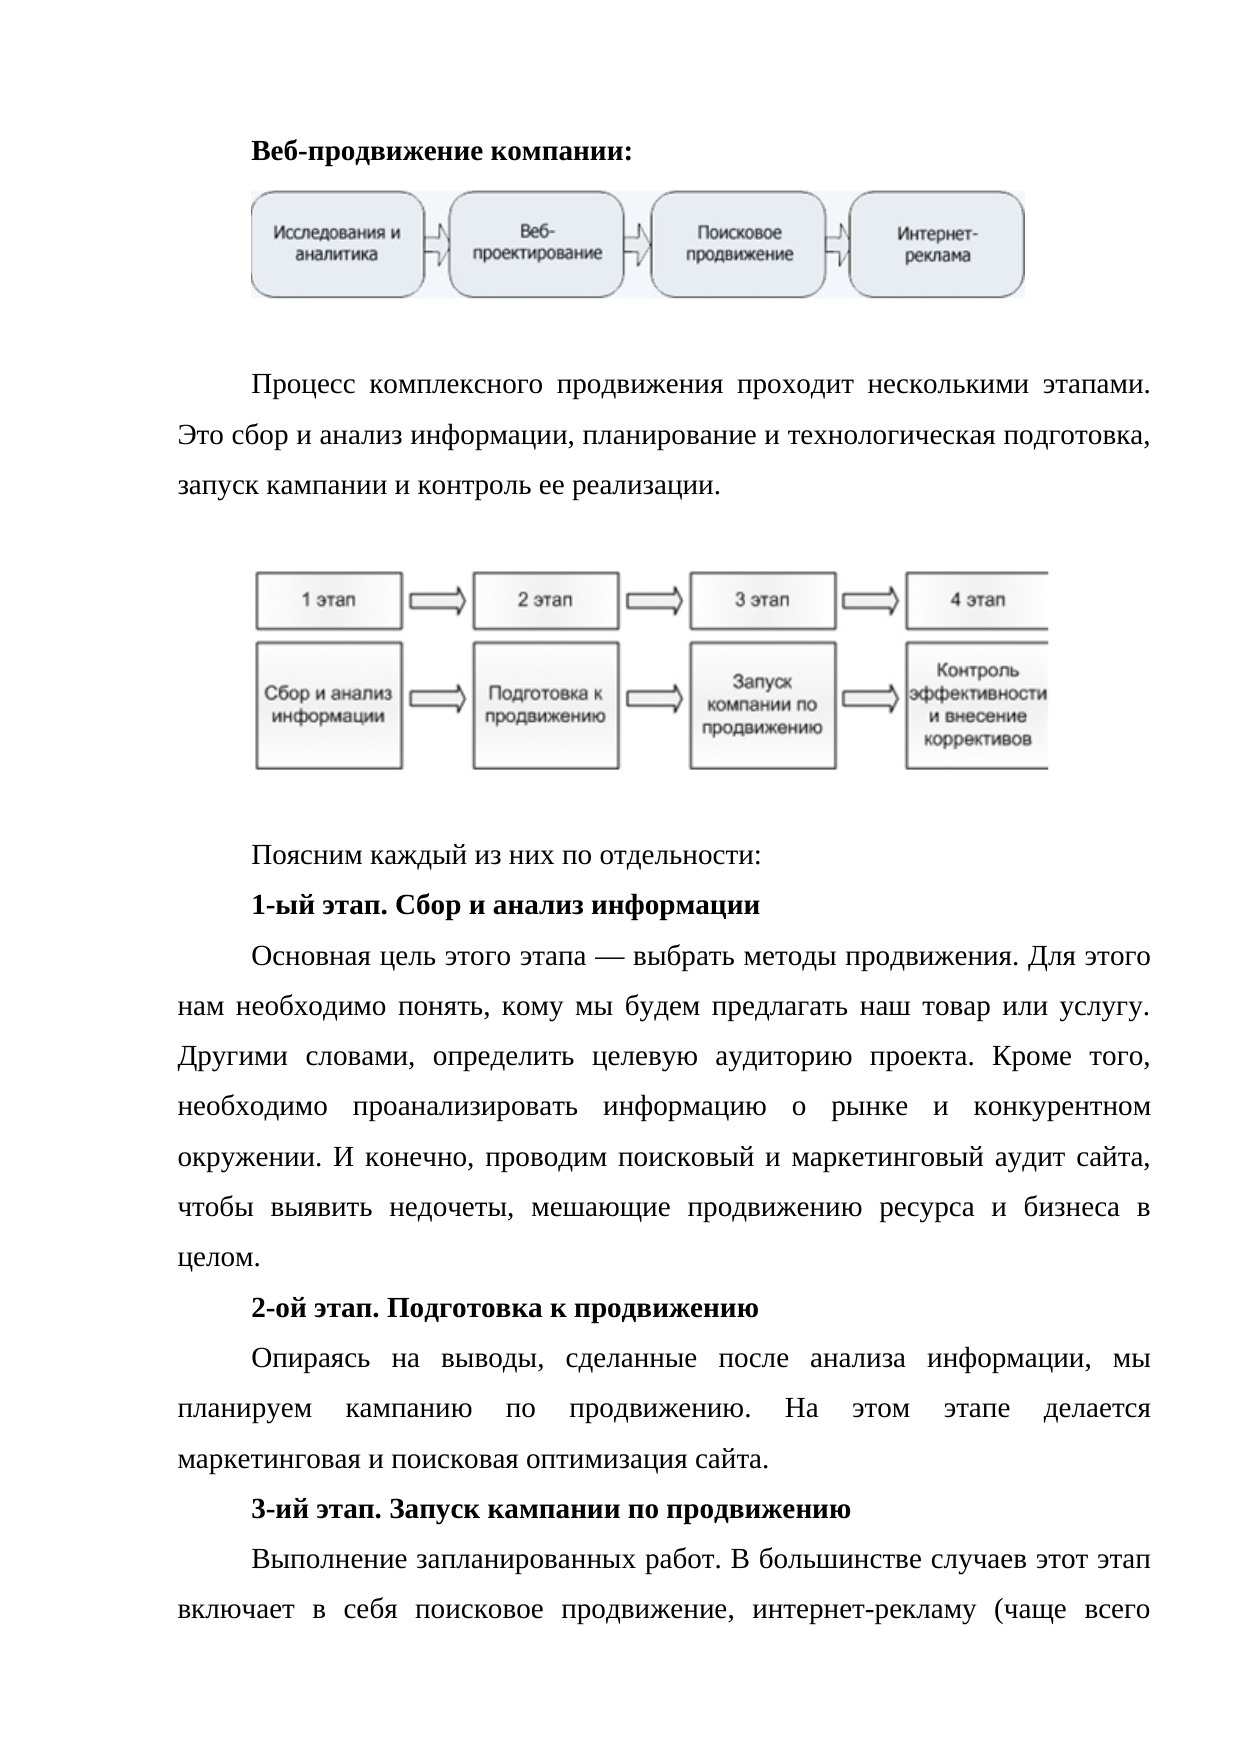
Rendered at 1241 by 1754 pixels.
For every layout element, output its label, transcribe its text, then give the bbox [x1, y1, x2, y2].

text Поясним каждый из них по отдельности: [177, 837, 1152, 871]
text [177, 1541, 1152, 1625]
text 2-ой этап. Подготовка к продвижению [177, 1290, 1152, 1323]
picture [251, 183, 1025, 303]
picture [251, 567, 1050, 773]
text Основная цель этого этапа — выбрать методы продвижения. Для этого нам необходимо понять, кому мы будем предлагать наш товар или услугу. Другими словами, определить целевую аудиторию проекта. Кроме того, необходимо проанализировать информацию о рынке и конкурентном окружении. И конечно, проводим поисковый и маркетинговый аудит сайта, чтобы выявить недочеты, мешающие продвижению ресурса и бизнеса в целом. [177, 938, 1152, 1273]
text Опираясь на выводы, сделанные после анализа информации, мы планируем кампанию по продвижению. На этом этапе делается маркетинговая и поисковая оптимизация сайта. [177, 1340, 1152, 1474]
text 3-ий этап. Запуск кампании по продвижению [177, 1491, 1152, 1524]
text 1-ый этап. Сбор и анализ информации [177, 887, 1152, 921]
text Веб-продвижение компании: [177, 133, 1152, 167]
text Процесс комплексного продвижения проходит несколькими этапами. Это сбор и анализ информации, планирование и технологическая подготовка, запуск кампании и контроль ее реализации. [177, 367, 1152, 501]
